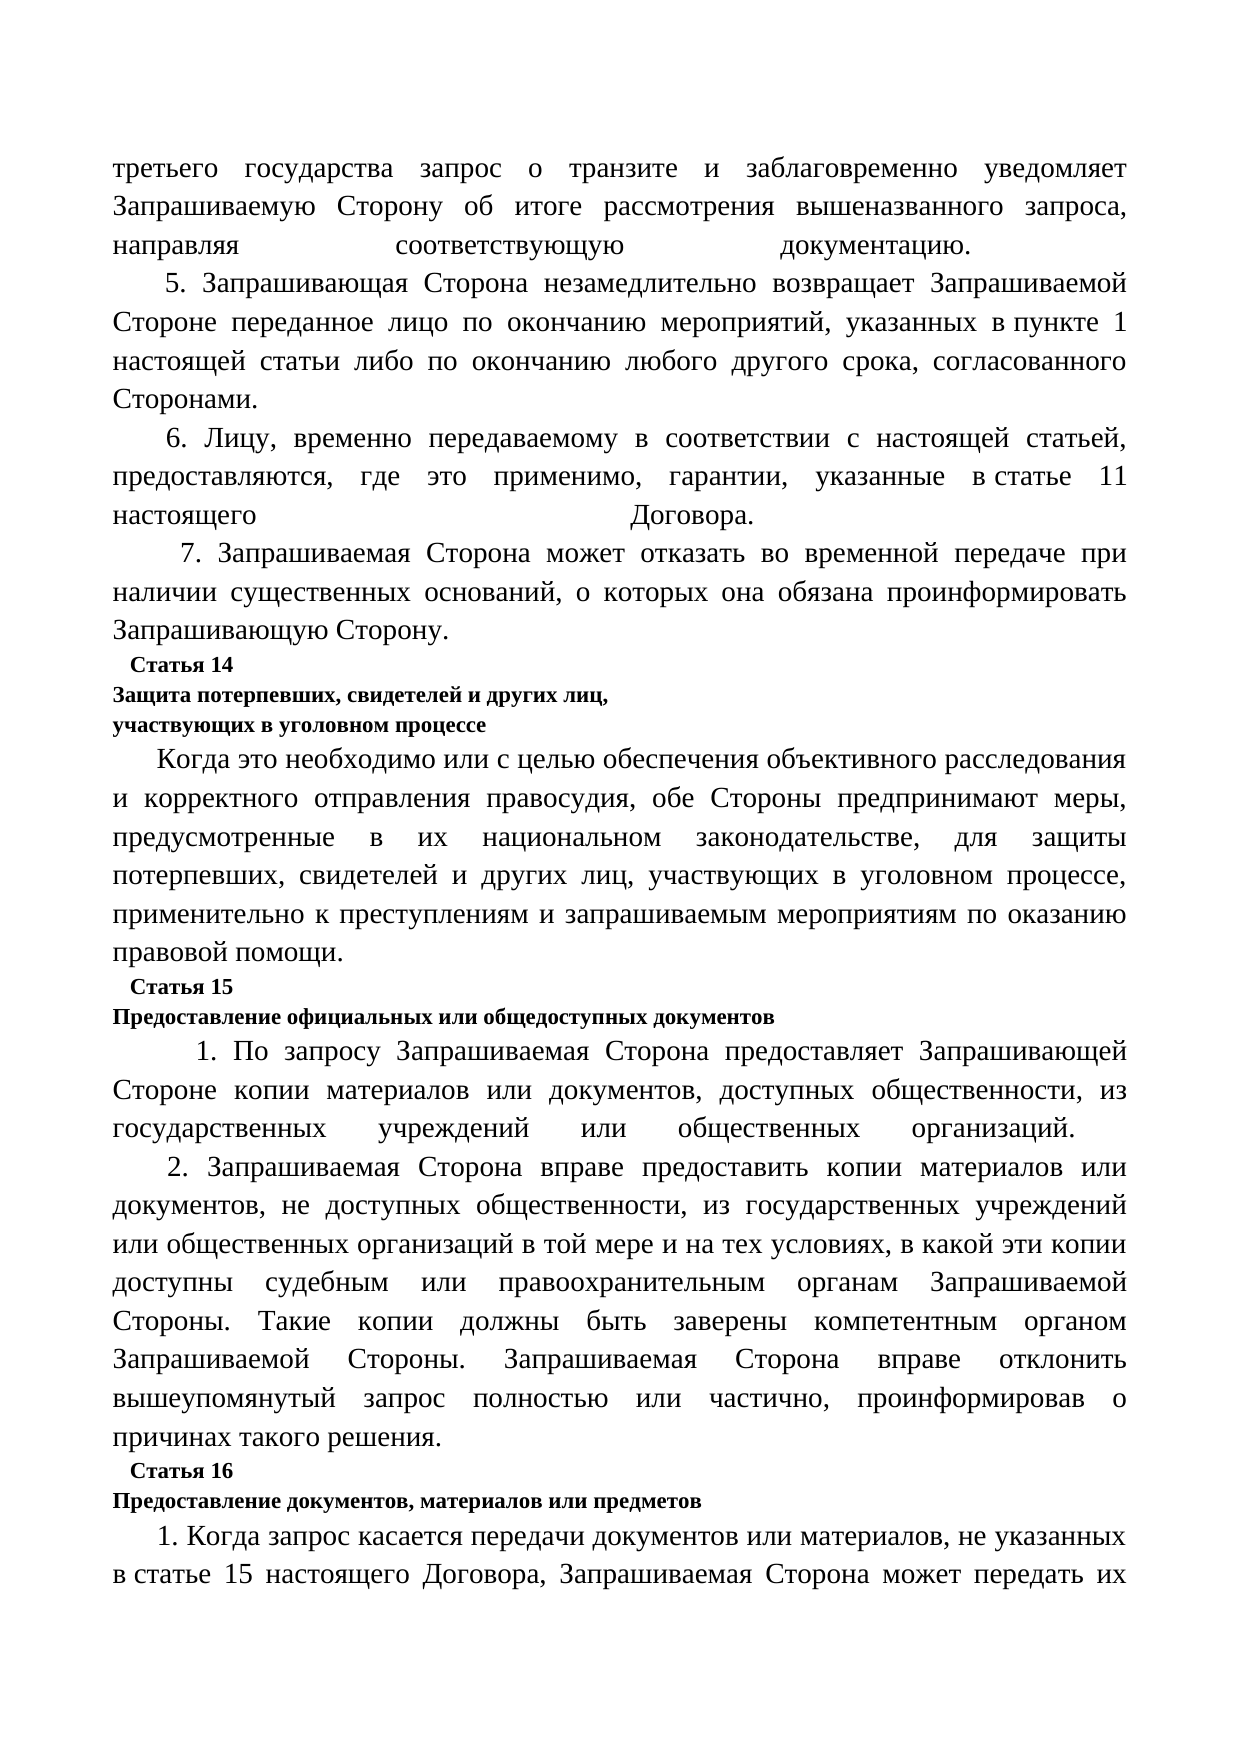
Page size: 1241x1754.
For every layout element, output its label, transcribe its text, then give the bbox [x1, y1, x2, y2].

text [112, 150, 1128, 646]
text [112, 1518, 1128, 1590]
text Когда это необходимо или с целью обеспечения объективного расследования и корректного отправления правосудия, обе Стороны предпринимают меры, предусмотренные в их национальном законодательстве, для защиты потерпевших, свидетелей и других лиц, участвующих в уголовном процессе, применительно к преступлениям и запрашиваемым мероприятиям по оказанию правовой помощи. [112, 742, 1128, 968]
text Статья 15 Предоставление официальных или общедоступных документов [112, 973, 1128, 1029]
text Статья 14 Защита потерпевших, свидетелей и других лиц, участвующих в уголовном процессе [112, 651, 1128, 738]
text 1. По запросу Запрашиваемая Сторона предоставляет Запрашивающей Стороне копии материалов или документов, доступных общественности, из государственных учреждений или общественных организаций. 2. Запрашиваемая Сторона вправе предоставить копии материалов или документов, не доступных общественности, из государственных учреждений или общественных организаций в той мере и на тех условиях, в какой эти копии доступны судебным или правоохранительным органам Запрашиваемой Стороны. Такие копии должны быть заверены компетентным органом Запрашиваемой Стороны. Запрашиваемая Сторона вправе отклонить вышеупомянутый запрос полностью или частично, проинформировав о причинах такого решения. [112, 1033, 1128, 1452]
text Статья 16 Предоставление документов, материалов или предметов [112, 1457, 1128, 1514]
